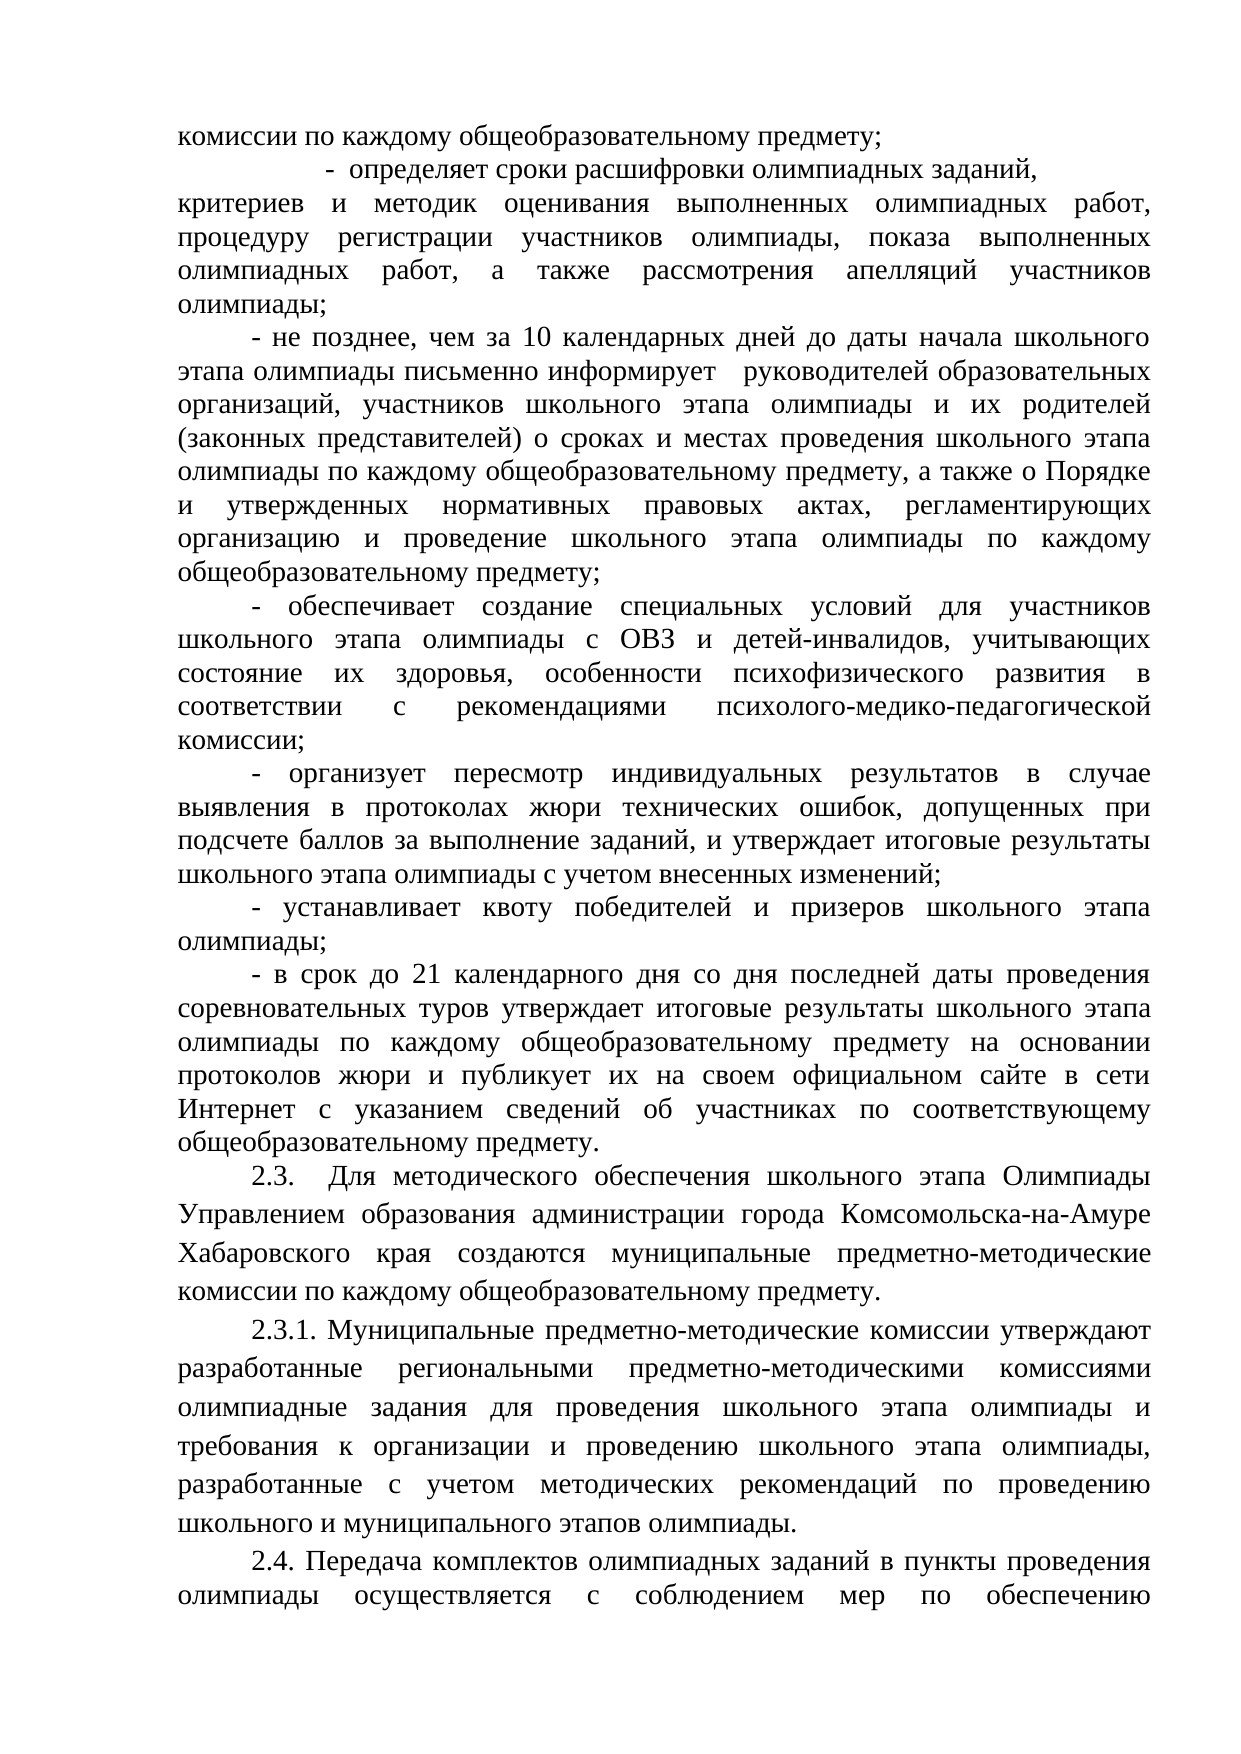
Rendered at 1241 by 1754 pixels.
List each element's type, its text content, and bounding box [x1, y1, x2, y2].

text - в срок до 21 календарного дня со дня последней даты проведения соревновательных туров утверждает итоговые результаты школьного этапа олимпиады по каждому общеобразовательному предмету на основании протоколов жюри и публикует их на своем официальном сайте в сети Интернет с указанием сведений об участниках по соответствующему общеобразовательному предмету. [177, 957, 1152, 1158]
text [177, 1543, 1152, 1610]
text 2.3. Для методического обеспечения школьного этапа Олимпиады Управлением образования администрации города Комсомольска-на-Амуре Хабаровского края создаются муниципальные предметно-методические комиссии по каждому общеобразовательному предмету. [177, 1158, 1152, 1307]
text - устанавливает квоту победителей и призеров школьного этапа олимпиады; [177, 889, 1152, 957]
text - не позднее, чем за 10 календарных дней до даты начала школьного этапа олимпиады письменно информирует руководителей образовательных организаций, участников школьного этапа олимпиады и их родителей (законных представителей) о сроках и местах проведения школьного этапа олимпиады по каждому общеобразовательному предмету, а также о Порядке и утвержденных нормативных правовых актах, регламентирующих организацию и проведение школьного этапа олимпиады по каждому общеобразовательному предмету; [177, 319, 1152, 588]
text - организует пересмотр индивидуальных результатов в случае выявления в протоколах жюри технических ошибок, допущенных при подсчете баллов за выполнение заданий, и утверждает итоговые результаты школьного этапа олимпиады с учетом внесенных изменений; [177, 755, 1152, 889]
text комиссии по каждому общеобразовательному предмету; [177, 118, 1152, 152]
text - определяет сроки расшифровки олимпиадных заданий, [251, 152, 1152, 185]
text 2.3.1. Муниципальные предметно-методические комиссии утверждают разработанные региональными предметно-методическими комиссиями олимпиадные задания для проведения школьного этапа олимпиады и требования к организации и проведению школьного этапа олимпиады, разработанные с учетом методических рекомендаций по проведению школьного и муниципального этапов олимпиады. [177, 1312, 1152, 1538]
text критериев и методик оценивания выполненных олимпиадных работ, процедуру регистрации участников олимпиады, показа выполненных олимпиадных работ, а также рассмотрения апелляций участников олимпиады; [177, 185, 1152, 319]
text - обеспечивает создание специальных условий для участников школьного этапа олимпиады с ОВЗ и детей-инвалидов, учитывающих состояние их здоровья, особенности психофизического развития в соответствии с рекомендациями психолого-медико-педагогической комиссии; [177, 588, 1152, 755]
